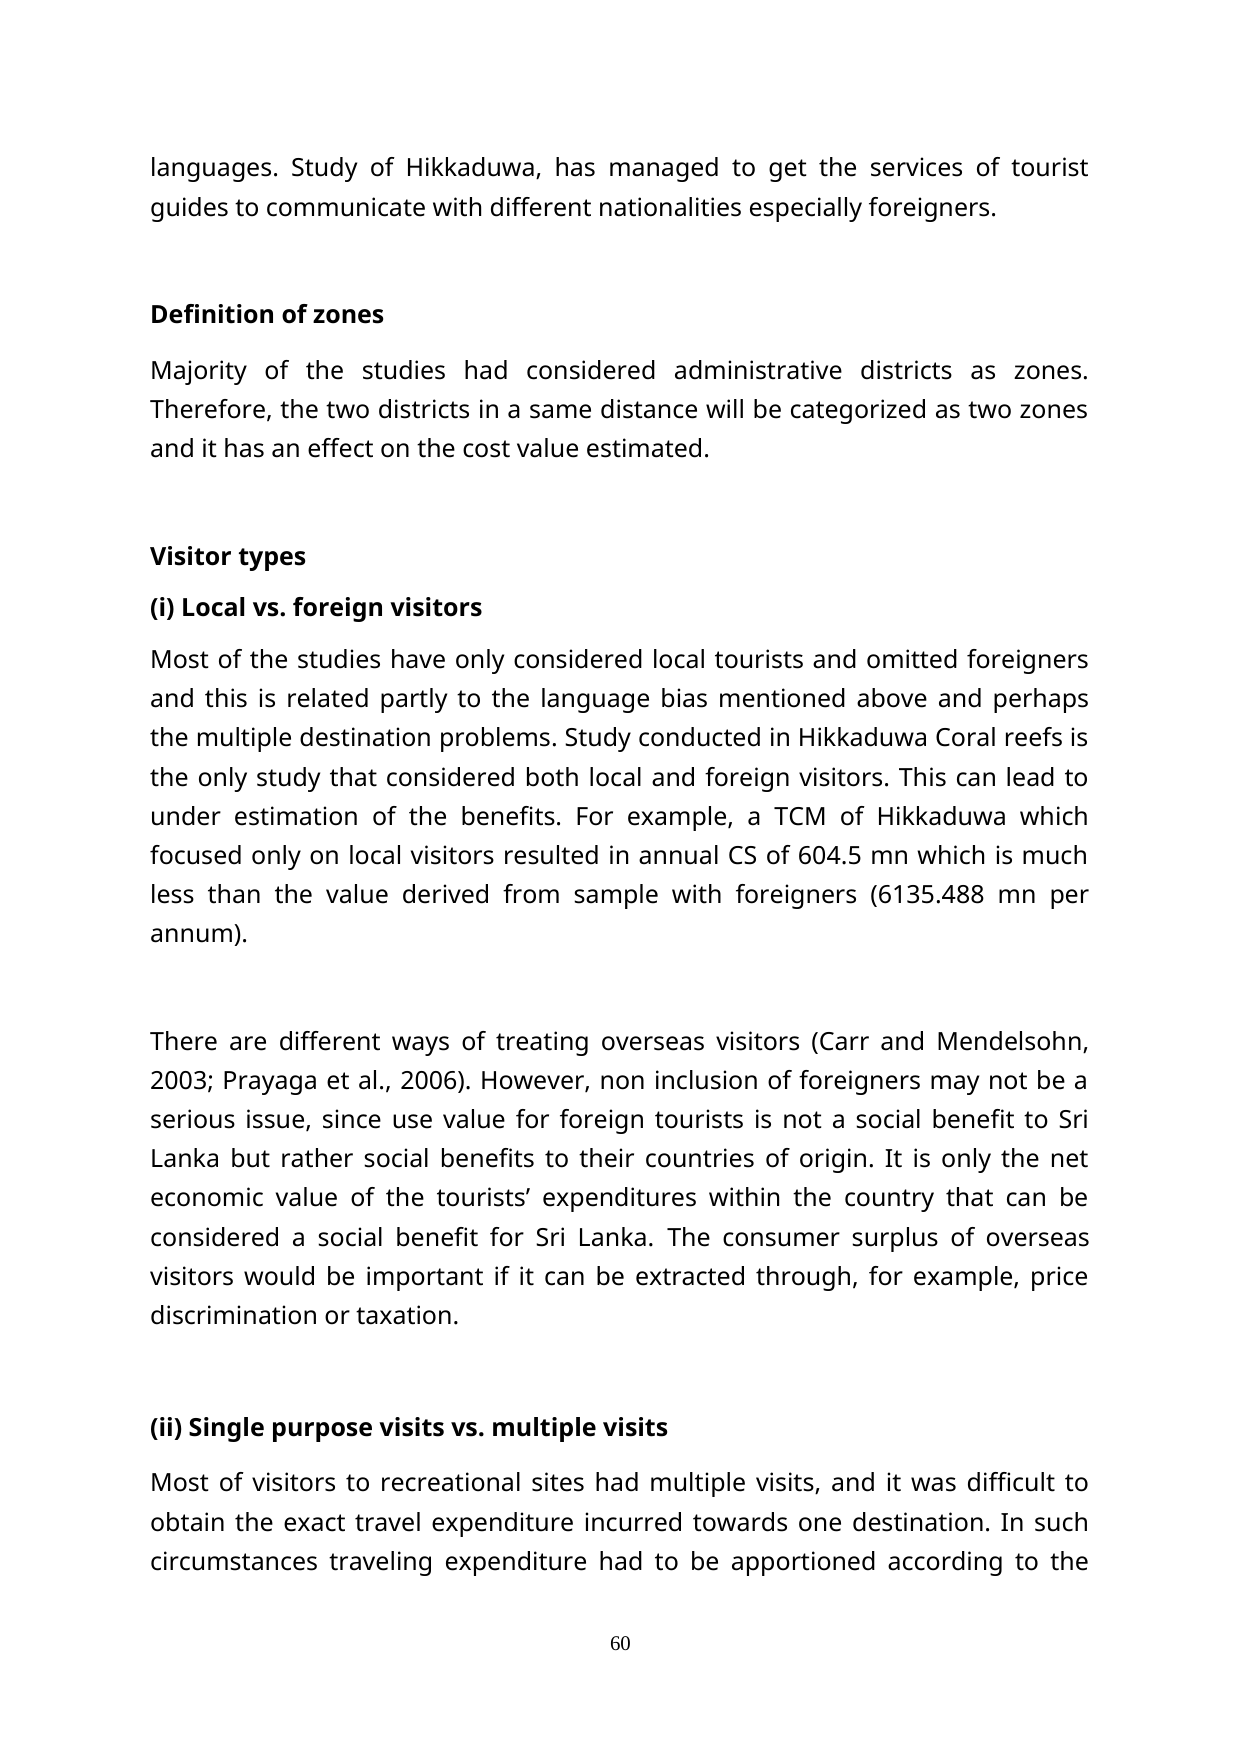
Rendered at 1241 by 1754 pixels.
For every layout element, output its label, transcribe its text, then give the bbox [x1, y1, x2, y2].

text (ii) Single purpose visits vs. multiple visits [150, 1409, 1090, 1443]
text Visitor types [150, 538, 1090, 572]
text Most of the studies have only considered local tourists and omitted foreigners and this is related partly to the language bias mentioned above and perhaps the multiple destination problems. Study conducted in Hikkaduwa Coral reefs is the only study that considered both local and foreign visitors. This can lead to under estimation of the benefits. For example, a TCM of Hikkaduwa which focused only on local visitors resulted in annual CS of 604.5 mn which is much less than the value derived from sample with foreigners (6135.488 mn per annum). [150, 642, 1090, 950]
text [150, 1465, 1090, 1577]
text (i) Local vs. foreign visitors [150, 590, 1090, 624]
text Majority of the studies had considered administrative districts as zones. Therefore, the two districts in a same distance will be categorized as two zones and it has an effect on the cost value estimated. [150, 352, 1090, 465]
text There are different ways of treating overseas visitors (Carr and Mendelsohn, 2003; Prayaga et al., 2006). However, non inclusion of foreigners may not be a serious issue, since use value for foreign tourists is not a social benefit to Sri Lanka but rather social benefits to their countries of origin. It is only the net economic value of the tourists’ expenditures within the country that can be considered a social benefit for Sri Lanka. The consumer surplus of overseas visitors would be important if it can be extracted through, for example, price discrimination or taxation. [150, 1023, 1090, 1332]
text Definition of zones [150, 297, 1090, 331]
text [150, 150, 1090, 223]
